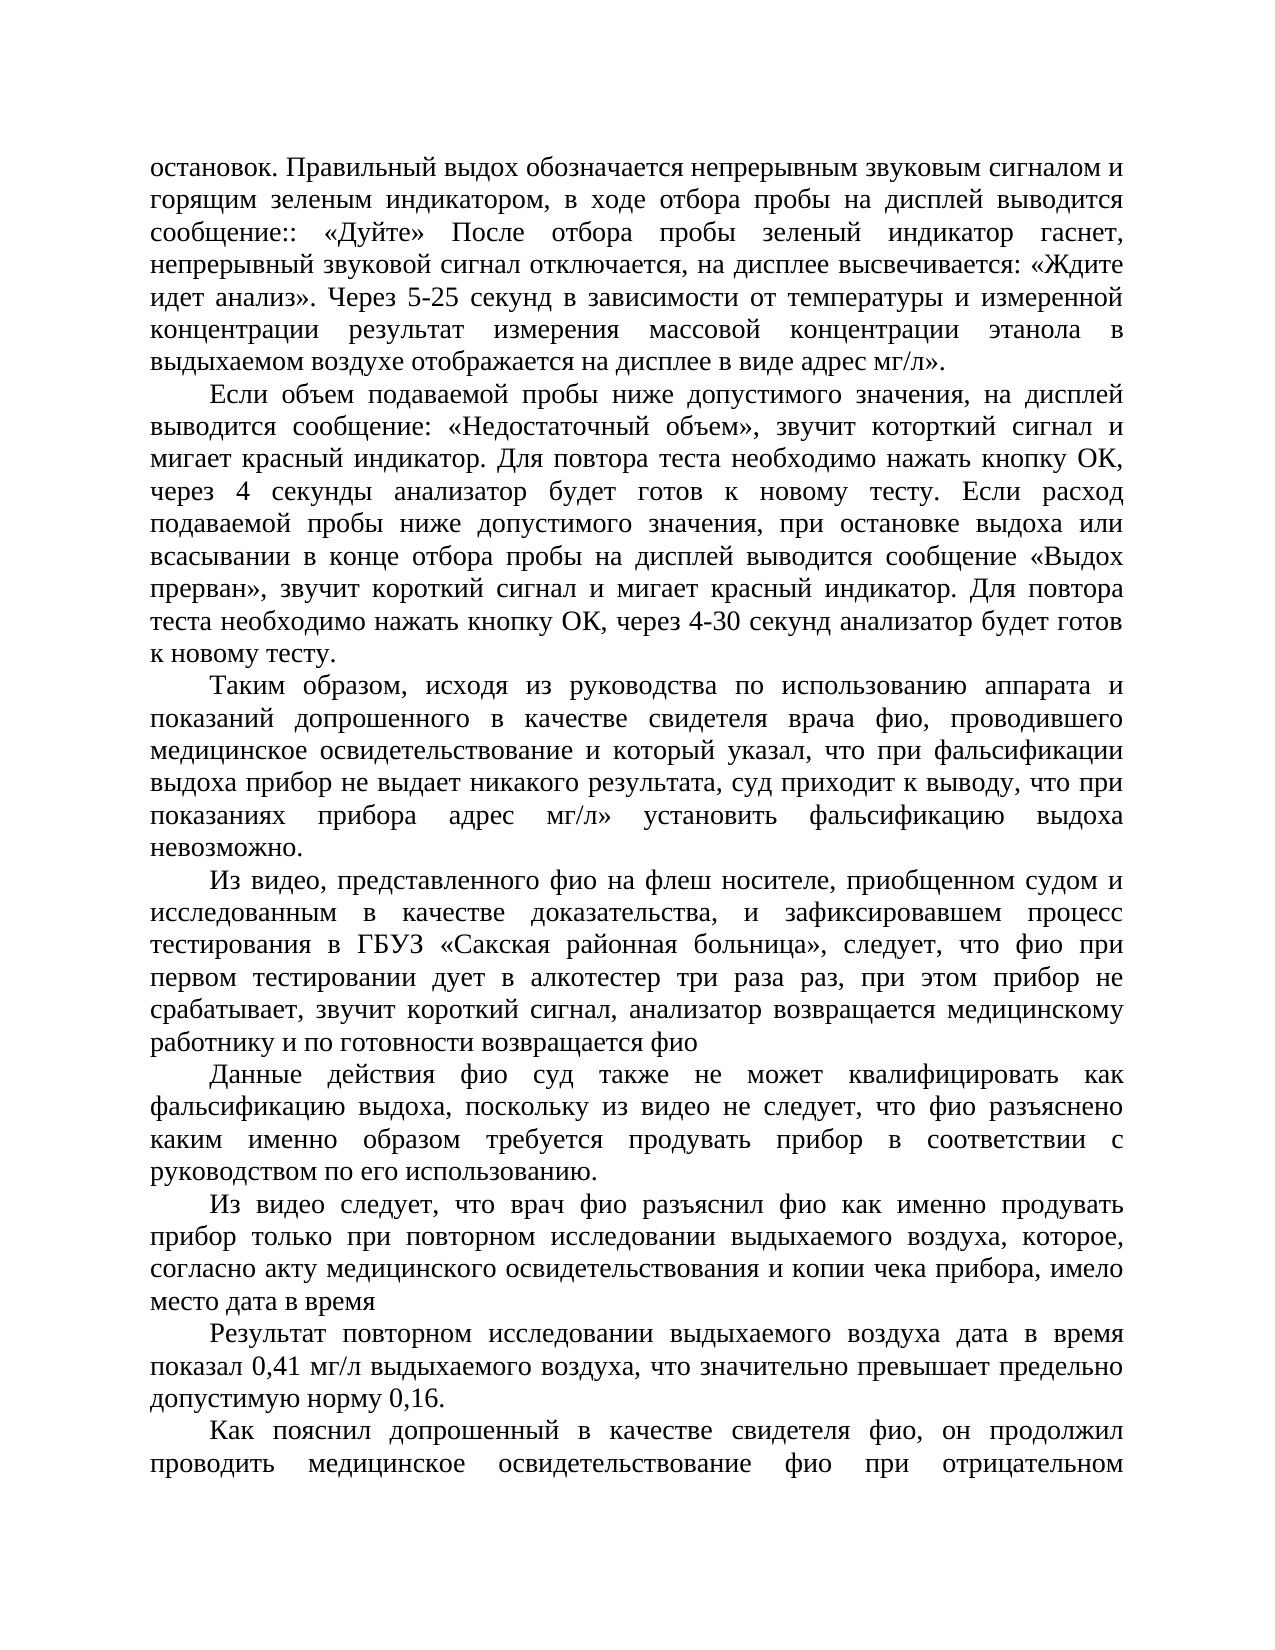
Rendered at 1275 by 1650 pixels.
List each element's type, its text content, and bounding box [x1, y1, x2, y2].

text Из видео следует, что врач фио разъяснил фио как именно продувать прибор только при повторном исследовании выдыхаемого воздуха, которое, согласно акту медицинского освидетельствования и копии чека прибора, имело место дата в время [150, 1187, 1125, 1316]
text Таким образом, исходя из руководства по использованию аппарата и показаний допрошенного в качестве свидетеля врача фио, проводившего медицинское освидетельствование и который указал, что при фальсификации выдоха прибор не выдает никакого результата, суд приходит к выводу, что при показаниях прибора адрес мг/л» установить фальсификацию выдоха невозможно. [150, 668, 1125, 863]
text Если объем подаваемой пробы ниже допустимого значения, на дисплей выводится сообщение: «Недостаточный объем», звучит которткий сигнал и мигает красный индикатор. Для повтора теста необходимо нажать кнопку ОК, через 4 секунды анализатор будет готов к новому тесту. Если расход подаваемой пробы ниже допустимого значения, при остановке выдоха или всасывании в конце отбора пробы на дисплей выводится сообщение «Выдох прерван», звучит короткий сигнал и мигает красный индикатор. Для повтора теста необходимо нажать кнопку ОК, через 4-30 секунд анализатор будет готов к новому тесту. [150, 377, 1125, 668]
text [150, 150, 1125, 377]
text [150, 1413, 1125, 1478]
text Результат повторном исследовании выдыхаемого воздуха дата в время показал 0,41 мг/л выдыхаемого воздуха, что значительно превышает предельно допустимую норму 0,16. [150, 1316, 1125, 1413]
text Из видео, представленного фио на флеш носителе, приобщенном судом и исследованным в качестве доказательства, и зафиксировавшем процесс тестирования в ГБУЗ «Сакская районная больница», следует, что фио при первом тестировании дует в алкотестер три раза раз, при этом прибор не срабатывает, звучит короткий сигнал, анализатор возвращается медицинскому работнику и по готовности возвращается фио [150, 863, 1125, 1057]
text Данные действия фио суд также не может квалифицировать как фальсификацию выдоха, поскольку из видео не следует, что фио разъяснено каким именно образом требуется продувать прибор в соответствии с руководством по его использованию. [150, 1057, 1125, 1187]
